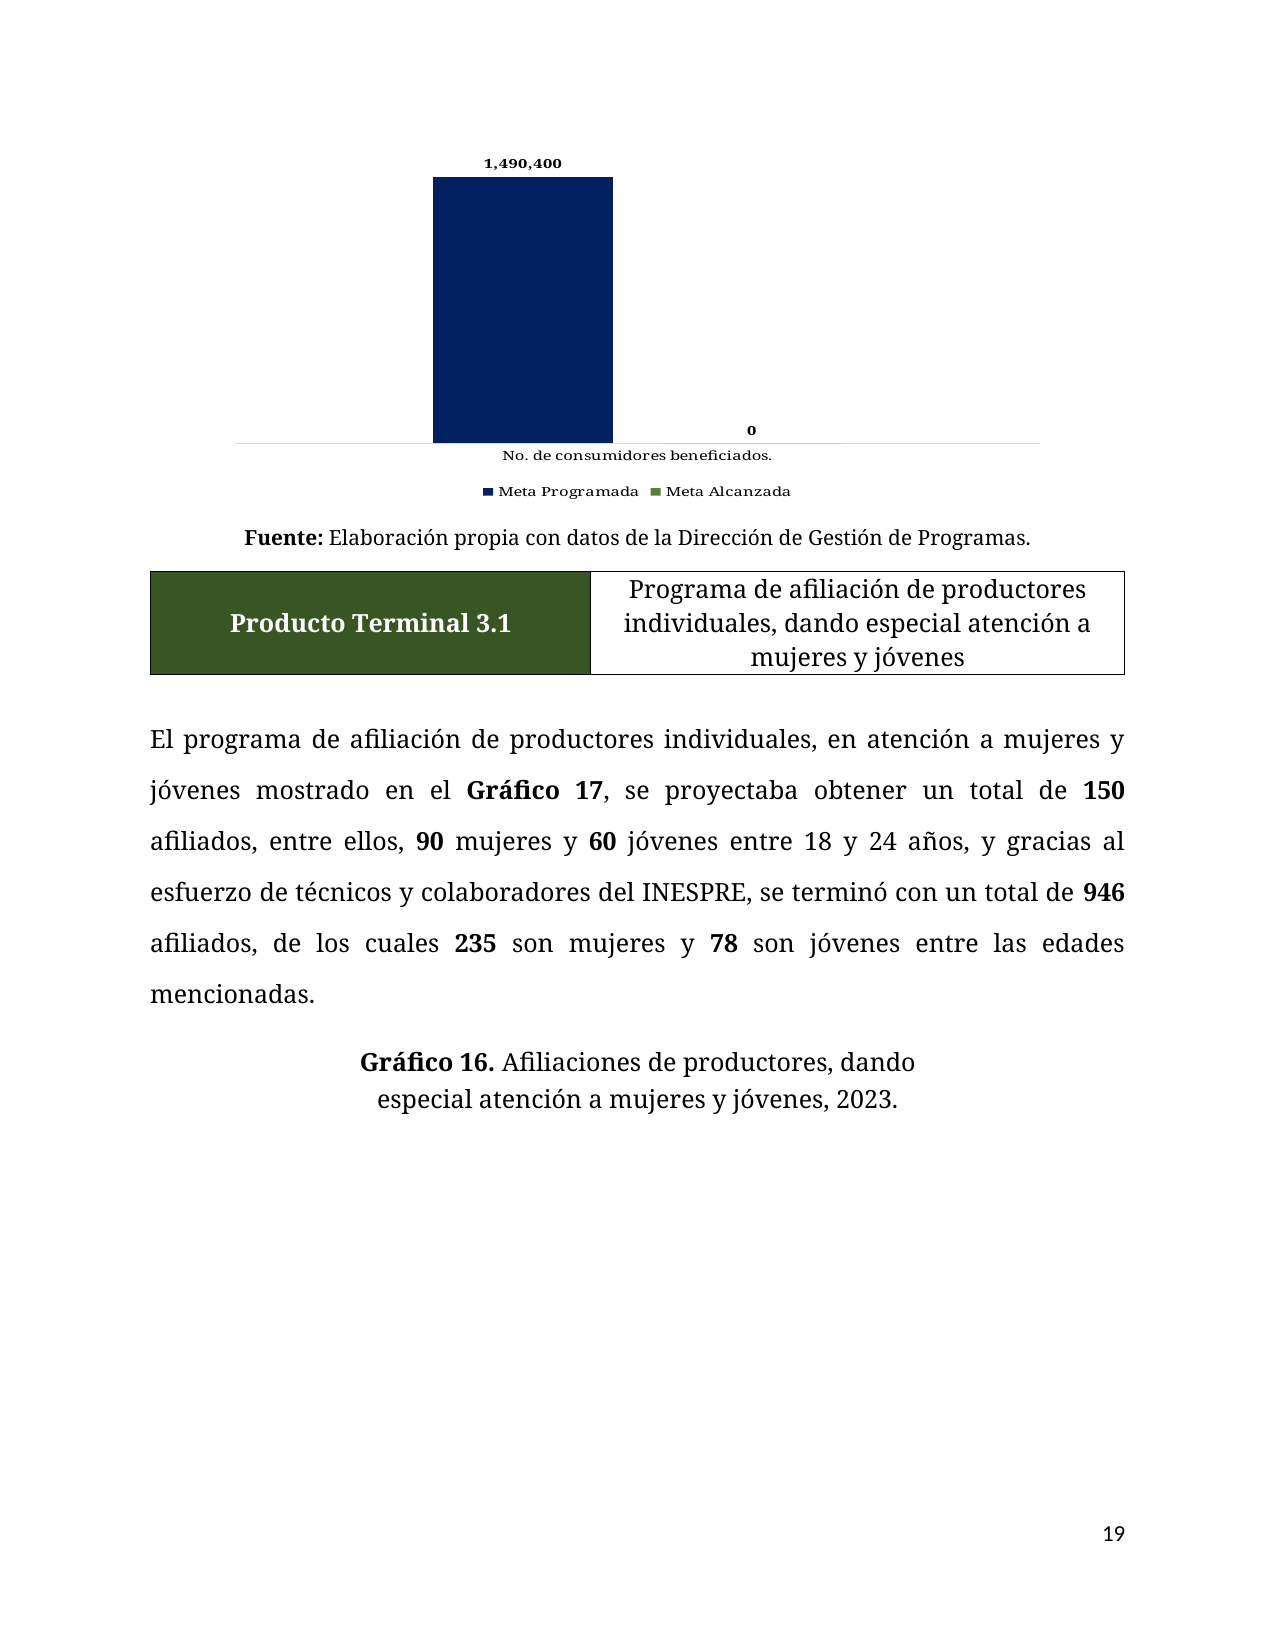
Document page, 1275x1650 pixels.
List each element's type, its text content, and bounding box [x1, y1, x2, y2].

text El programa de afiliación de productores individuales, en atención a mujeres y jóvenes mostrado en el Gráfico 17, se proyectaba obtener un total de 150 afiliados, entre ellos, 90 mujeres y 60 jóvenes entre 18 y 24 años, y gracias al esfuerzo de técnicos y colaboradores del INESPRE, se terminó con un total de 946 afiliados, de los cuales 235 son mujeres y 78 son jóvenes entre las edades mencionadas. [150, 722, 1125, 1011]
table_header Producto Terminal 3.1 [151, 572, 590, 674]
text especial atención a mujeres y jóvenes, 2023. [150, 1082, 1125, 1116]
text Fuente: Elaboración propia con datos de la Dirección de Gestión de Programas. [150, 523, 1125, 552]
text Gráfico 16. Afiliaciones de productores, dando [150, 1045, 1125, 1079]
table_header Programa de afiliación de productores individuales, dando especial atención a mujeres y jóvenes [591, 572, 1124, 674]
